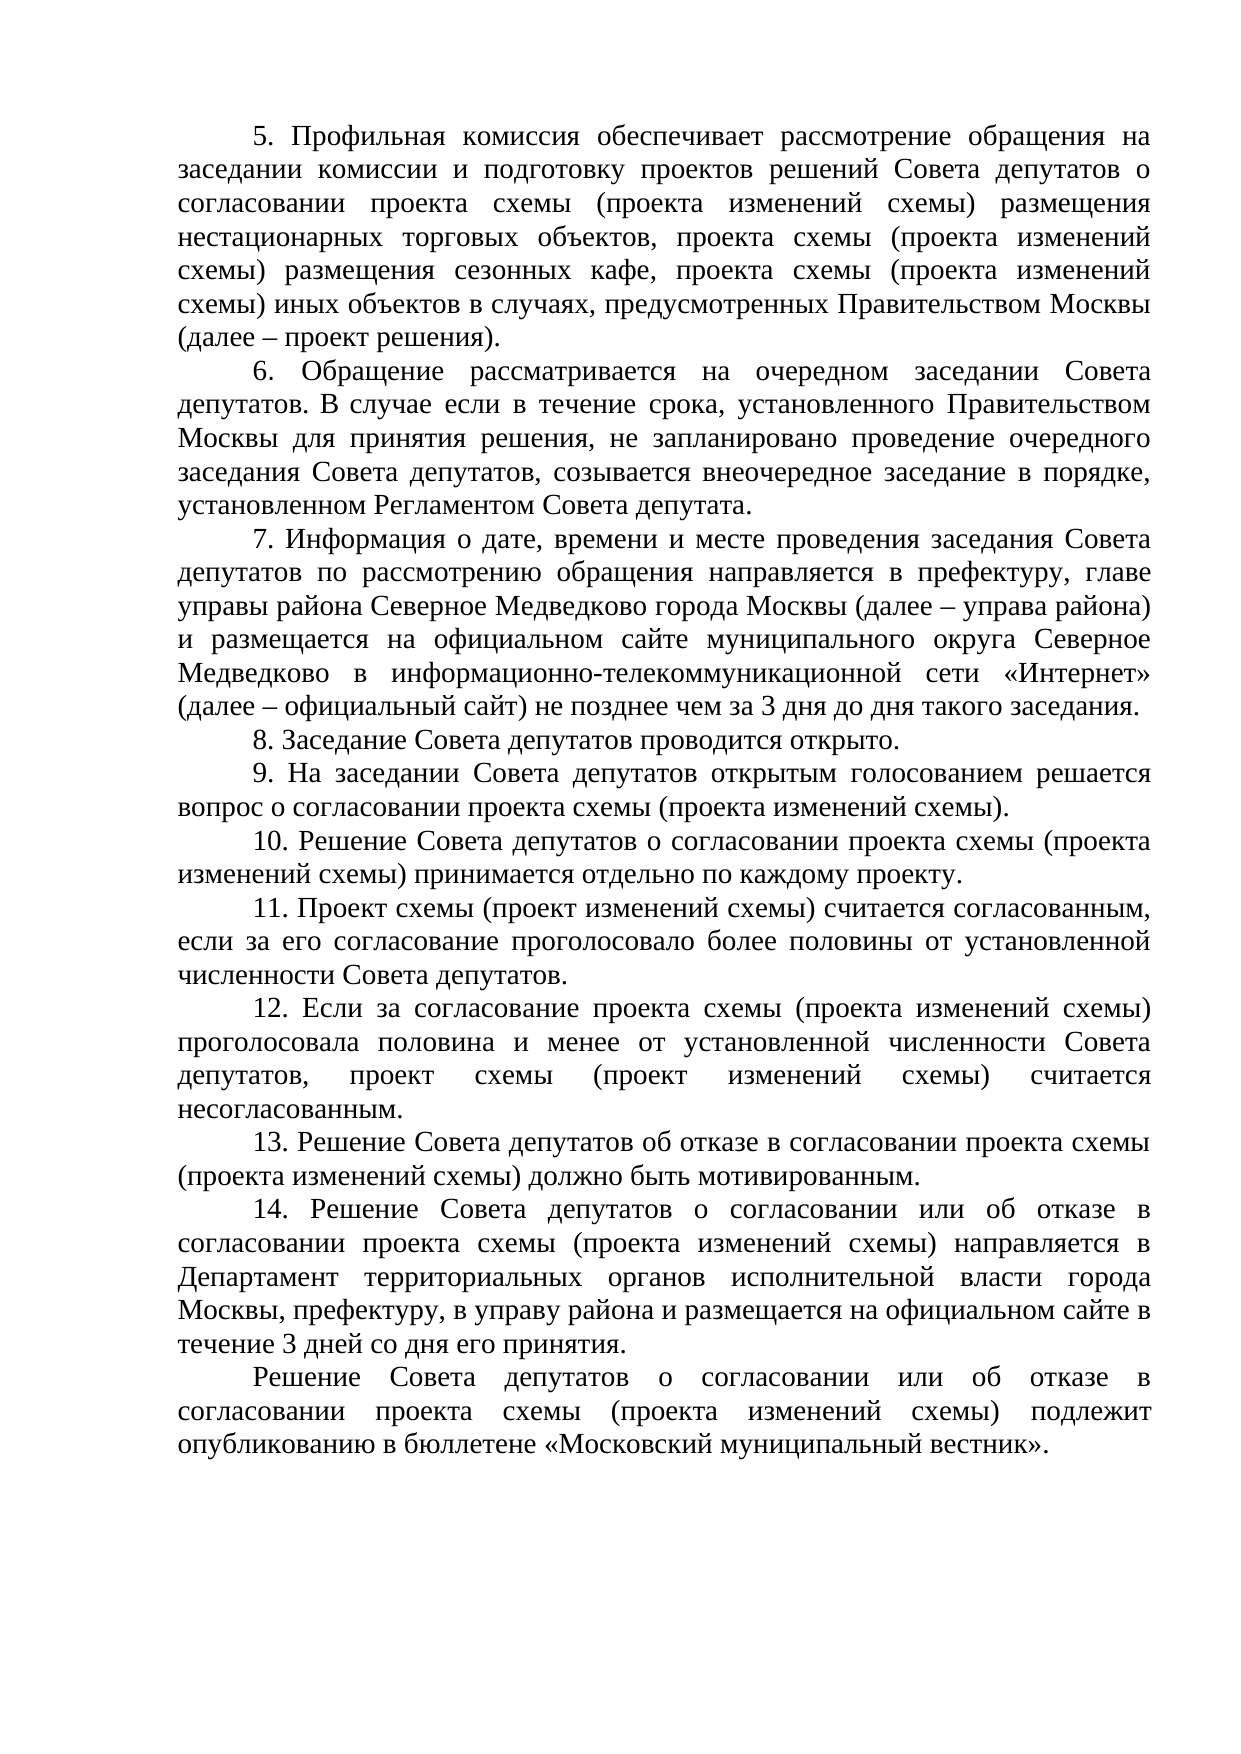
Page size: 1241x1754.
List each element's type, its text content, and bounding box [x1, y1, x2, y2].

text 13. Решение Совета депутатов об отказе в согласовании проекта схемы (проекта изменений схемы) должно быть мотивированным. [177, 1124, 1152, 1192]
text 9. На заседании Совета депутатов открытым голосованием решается вопрос о согласовании проекта схемы (проекта изменений схемы). [177, 756, 1152, 823]
text 6. Обращение рассматривается на очередном заседании Совета депутатов. В случае если в течение срока, установленного Правительством Москвы для принятия решения, не запланировано проведение очередного заседания Совета депутатов, созывается внеочередное заседание в порядке, установленном Регламентом Совета депутата. [177, 353, 1152, 521]
text 8. Заседание Совета депутатов проводится открыто. [177, 722, 1152, 756]
text 5. Профильная комиссия обеспечивает рассмотрение обращения на заседании комиссии и подготовку проектов решений Совета депутатов о согласовании проекта схемы (проекта изменений схемы) размещения нестационарных торговых объектов, проекта схемы (проекта изменений схемы) размещения сезонных кафе, проекта схемы (проекта изменений схемы) иных объектов в случаях, предусмотренных Правительством Москвы (далее – проект решения). [177, 118, 1152, 353]
text 10. Решение Совета депутатов о согласовании проекта схемы (проекта изменений схемы) принимается отдельно по каждому проекту. [177, 823, 1152, 890]
text 12. Если за согласование проекта схемы (проекта изменений схемы) проголосовала половина и менее от установленной численности Совета депутатов, проект схемы (проект изменений схемы) считается несогласованным. [177, 990, 1152, 1124]
text 7. Информация о дате, времени и месте проведения заседания Совета депутатов по рассмотрению обращения направляется в префектуру, главе управы района Северное Медведково города Москвы (далее – управа района) и размещается на официальном сайте муниципального округа Северное Медведково в информационно-телекоммуникационной сети «Интернет» (далее – официальный сайт) не позднее чем за 3 дня до дня такого заседания. [177, 521, 1152, 722]
text 14. Решение Совета депутатов о согласовании или об отказе в согласовании проекта схемы (проекта изменений схемы) направляется в Департамент территориальных органов исполнительной власти города Москвы, префектуру, в управу района и размещается на официальном сайте в течение 3 дней со дня его принятия. [177, 1192, 1152, 1359]
text Решение Совета депутатов о согласовании или об отказе в согласовании проекта схемы (проекта изменений схемы) подлежит опубликованию в бюллетене «Московский муниципальный вестник». [177, 1359, 1152, 1460]
text 11. Проект схемы (проект изменений схемы) считается согласованным, если за его согласование проголосовало более половины от установленной численности Совета депутатов. [177, 890, 1152, 990]
